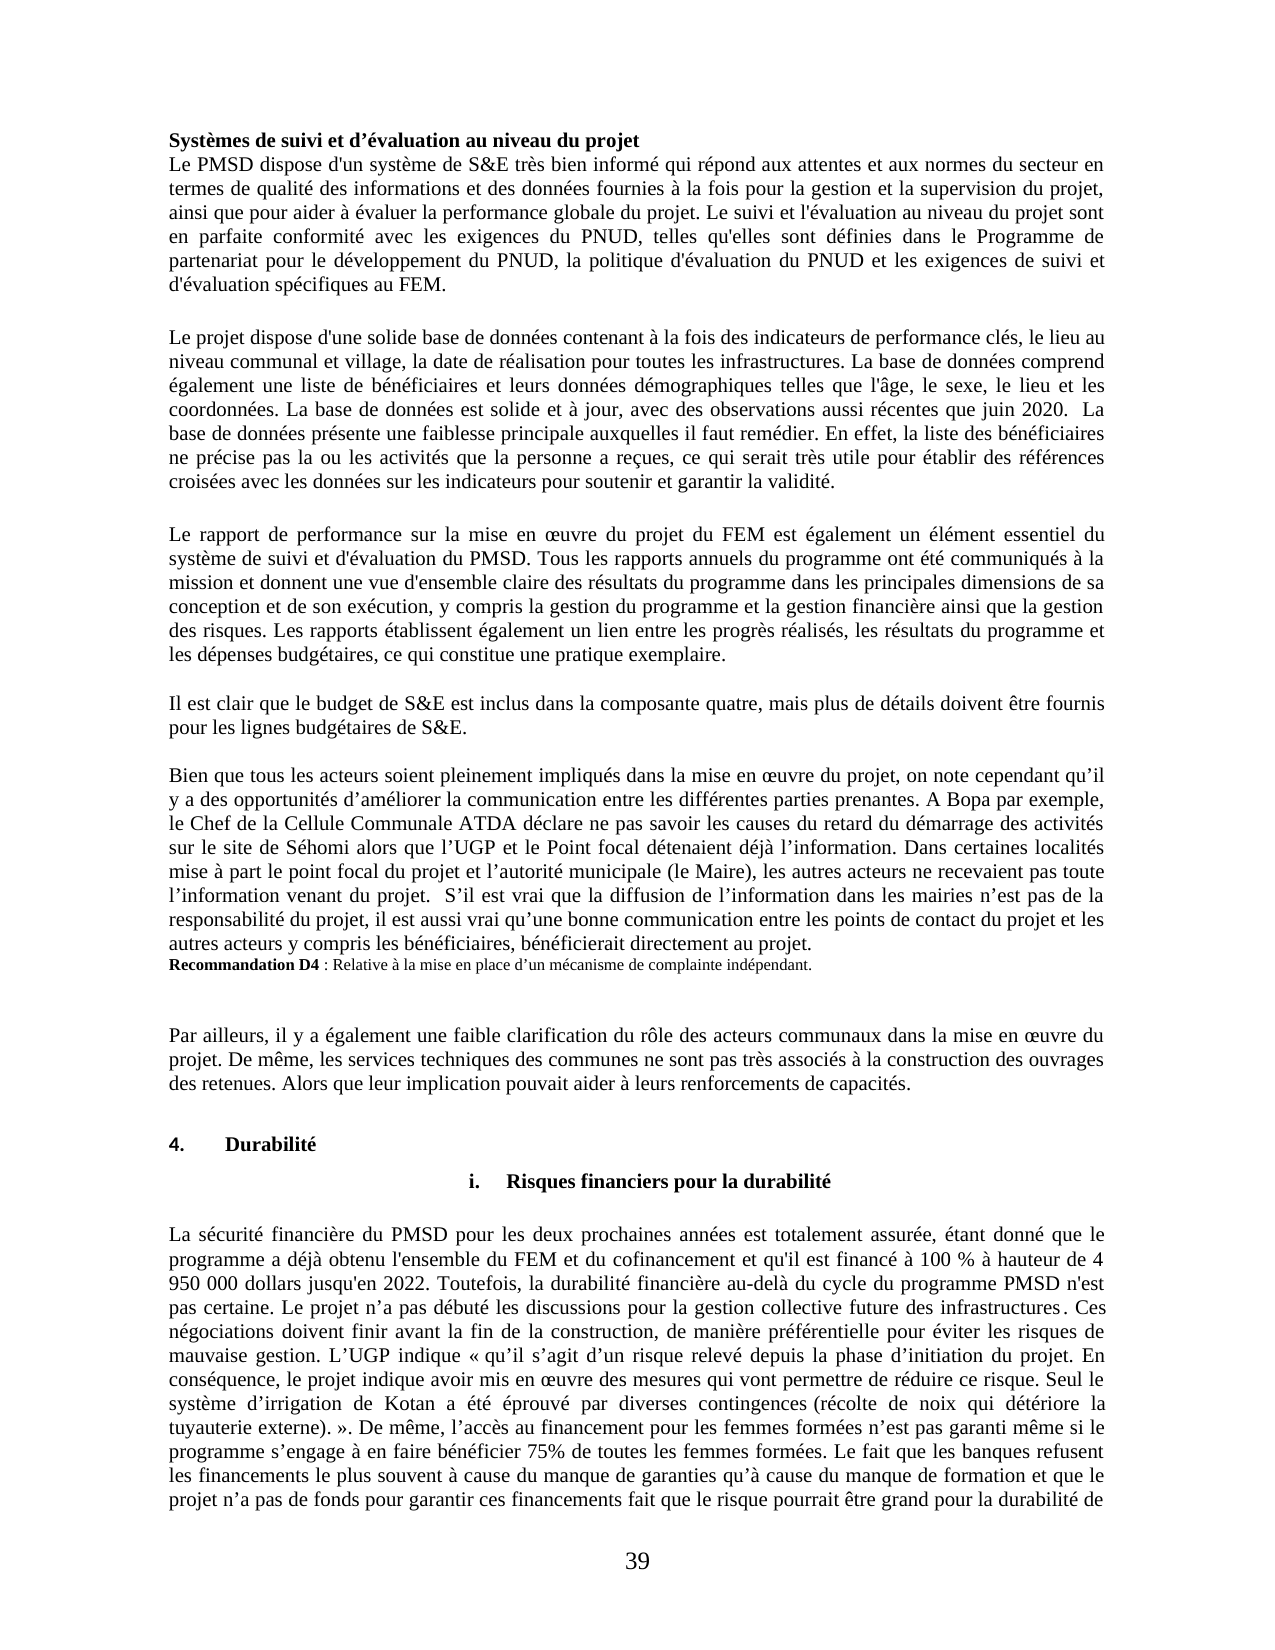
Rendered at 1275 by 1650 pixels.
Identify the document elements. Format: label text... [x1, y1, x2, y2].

text Bien que tous les acteurs soient pleinement impliqués dans la mise en œuvre du projet, on note cependant qu’il y a des opportunités d’améliorer la communication entre les différentes parties prenantes. A Bopa par exemple, le Chef de la Cellule Communale ATDA déclare ne pas savoir les causes du retard du démarrage des activités sur le site de Séhomi alors que l’UGP et le Point focal détenaient déjà l’information. Dans certaines localités mise à part le point focal du projet et l’autorité municipale (le Maire), les autres acteurs ne recevaient pas toute l’information venant du projet. S’il est vrai que la diffusion de l’information dans les mairies n’est pas de la responsabilité du projet, il est aussi vrai qu’une bonne communication entre les points de contact du projet et les autres acteurs y compris les bénéficiaires, bénéficierait directement au projet. [169, 763, 1106, 955]
subtitle Durabilité [169, 1131, 1106, 1157]
subtitle Risques financiers pour la durabilité [469, 1169, 1106, 1193]
text Il est clair que le budget de S&E est inclus dans la composante quatre, mais plus de détails doivent être fournis pour les lignes budgétaires de S&E. [169, 691, 1106, 739]
text Recommandation D4 : Relative à la mise en place d’un mécanisme de complainte indépendant. [169, 955, 1106, 974]
text Par ailleurs, il y a également une faible clarification du rôle des acteurs communaux dans la mise en œuvre du projet. De même, les services techniques des communes ne sont pas très associés à la construction des ouvrages des retenues. Alors que leur implication pouvait aider à leurs renforcements de capacités. [169, 1022, 1106, 1095]
text Le projet dispose d'une solide base de données contenant à la fois des indicateurs de performance clés, le lieu au niveau communal et village, la date de réalisation pour toutes les infrastructures. La base de données comprend également une liste de bénéficiaires et leurs données démographiques telles que l'âge, le sexe, le lieu et les coordonnées. La base de données est solide et à jour, avec des observations aussi récentes que juin 2020. La base de données présente une faiblesse principale auxquelles il faut remédier. En effet, la liste des bénéficiaires ne précise pas la ou les activités que la personne a reçues, ce qui serait très utile pour établir des références croisées avec les données sur les indicateurs pour soutenir et garantir la validité. [169, 325, 1106, 493]
text Systèmes de suivi et d’évaluation au niveau du projet [169, 128, 1106, 152]
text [169, 1222, 1106, 1511]
text Le PMSD dispose d'un système de S&E très bien informé qui répond aux attentes et aux normes du secteur en termes de qualité des informations et des données fournies à la fois pour la gestion et la supervision du projet, ainsi que pour aider à évaluer la performance globale du projet. Le suivi et l'évaluation au niveau du projet sont en parfaite conformité avec les exigences du PNUD, telles qu'elles sont définies dans le Programme de partenariat pour le développement du PNUD, la politique d'évaluation du PNUD et les exigences de suivi et d'évaluation spécifiques au FEM. [169, 152, 1106, 296]
text Le rapport de performance sur la mise en œuvre du projet du FEM est également un élément essentiel du système de suivi et d'évaluation du PMSD. Tous les rapports annuels du programme ont été communiqués à la mission et donnent une vue d'ensemble claire des résultats du programme dans les principales dimensions de sa conception et de son exécution, y compris la gestion du programme et la gestion financière ainsi que la gestion des risques. Les rapports établissent également un lien entre les progrès réalisés, les résultats du programme et les dépenses budgétaires, ce qui constitue une pratique exemplaire. [169, 522, 1106, 666]
